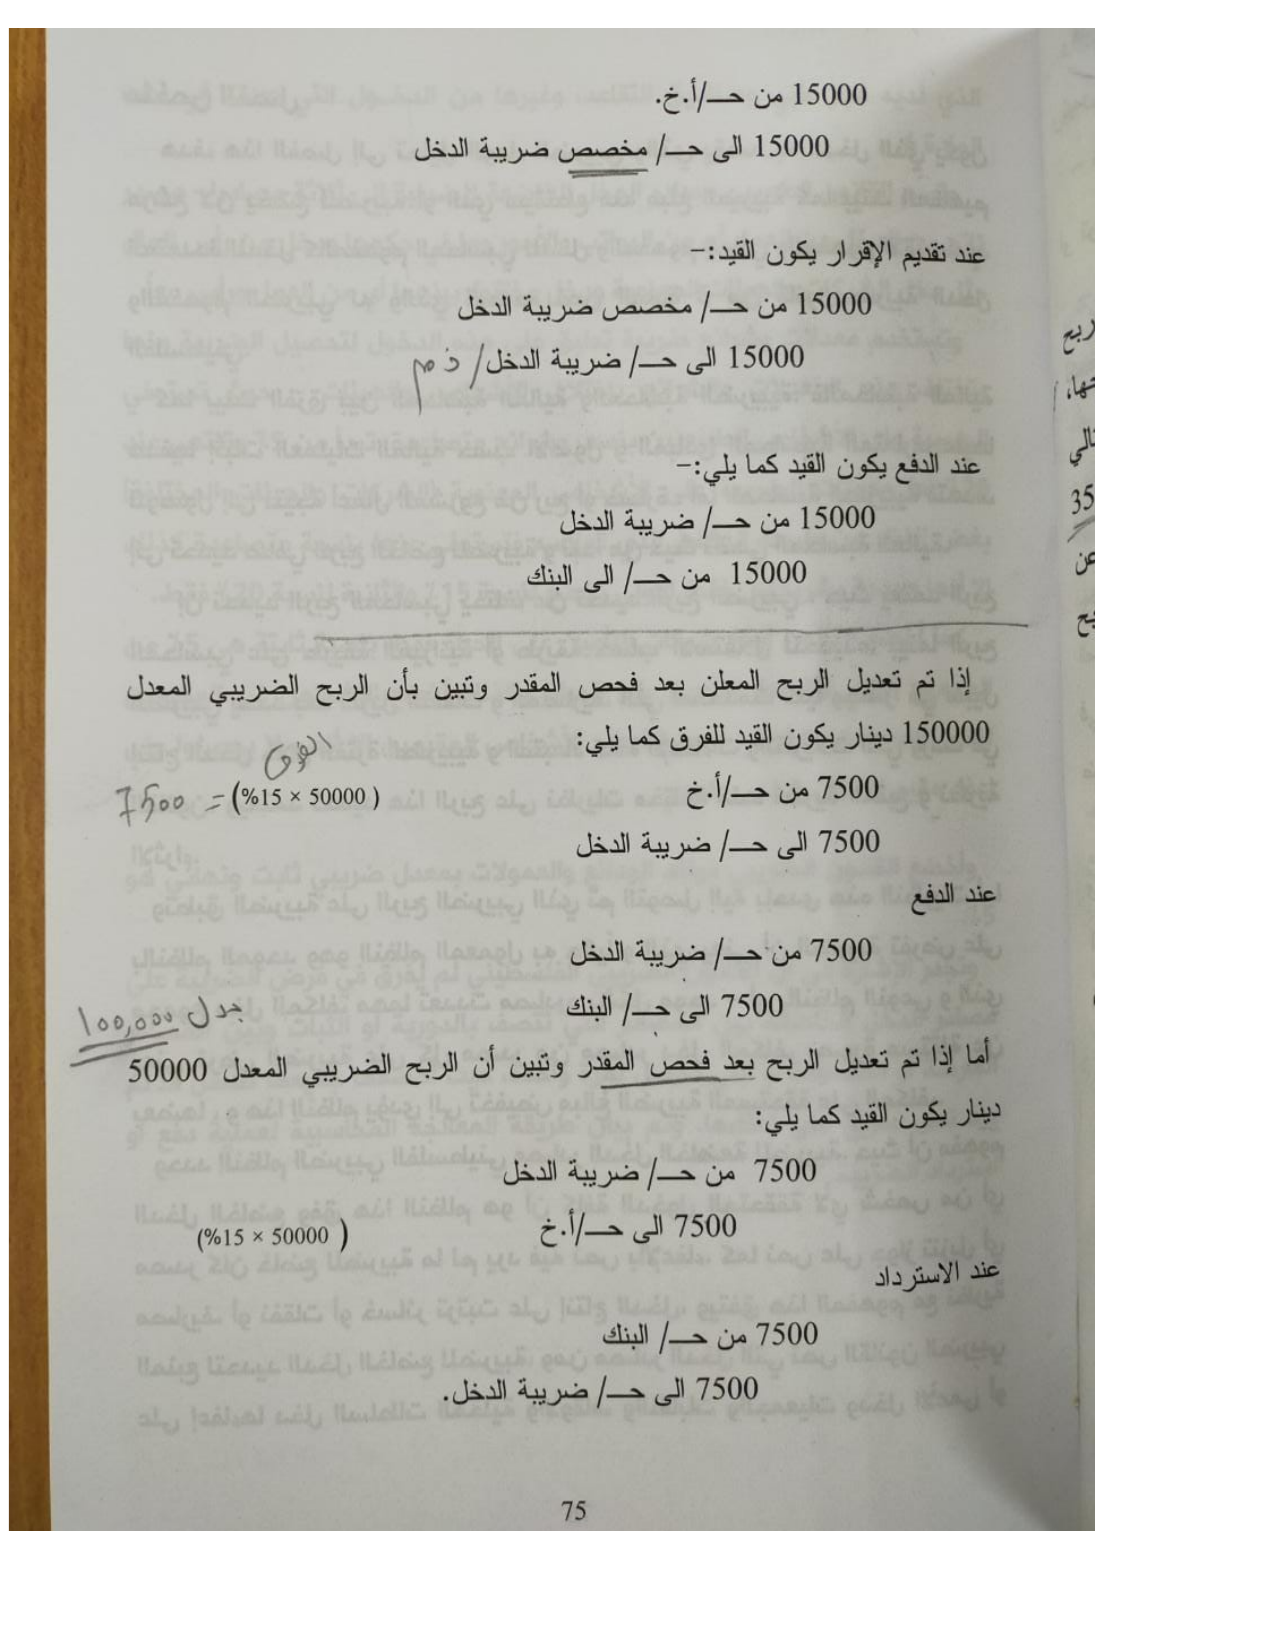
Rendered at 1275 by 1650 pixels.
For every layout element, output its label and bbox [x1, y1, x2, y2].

picture [8, 28, 1095, 1531]
